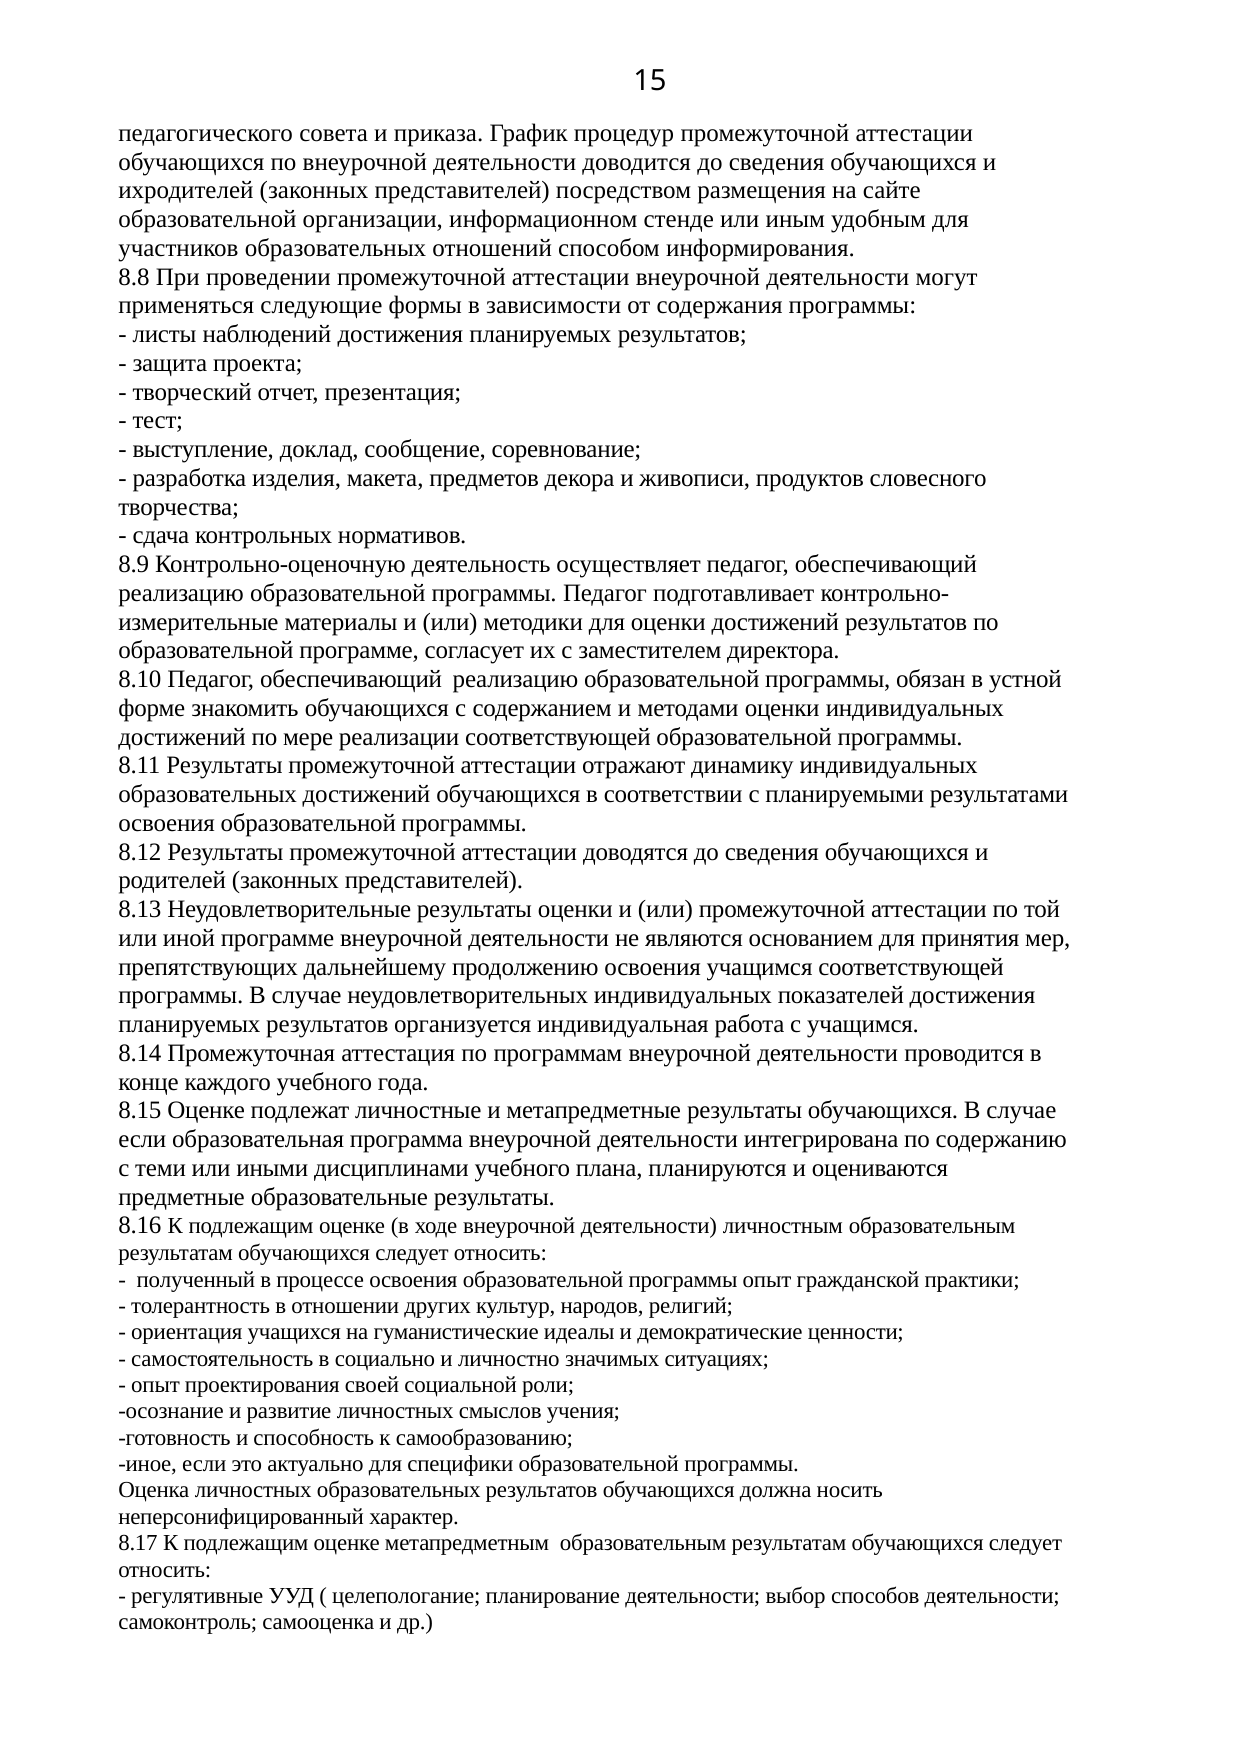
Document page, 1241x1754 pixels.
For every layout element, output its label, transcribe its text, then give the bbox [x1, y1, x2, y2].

list - полученный в процессе освоения образовательной программы опыт гражданской практики; [118, 1266, 1075, 1292]
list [118, 118, 1075, 262]
list 8.10 Педагог, обеспечивающий реализацию образовательной программы, обязан в устной форме знакомить обучающихся с содержанием и методами оценки индивидуальных достижений по мере реализации соответствующей образовательной программы. [118, 664, 1075, 751]
list -готовность и способность к самообразованию; [118, 1424, 1075, 1450]
list 8.15 Оценке подлежат личностные и метапредметные результаты обучающихся. В случае если образовательная программа внеурочной деятельности интегрирована по содержанию с теми или иными дисциплинами учебного плана, планируются и оцениваются предметные образовательные результаты. [118, 1096, 1075, 1211]
list - ориентация учащихся на гуманистические идеалы и демократические ценности; [118, 1318, 1075, 1345]
list 8.9 Контрольно-оценочную деятельность осуществляет педагог, обеспечивающий реализацию образовательной программы. Педагог подготавливает контрольно-измерительные материалы и (или) методики для оценки достижений результатов по образовательной программе, согласует их с заместителем директора. [118, 549, 1075, 664]
list Оценка личностных образовательных результатов обучающихся должна носить неперсонифицированный характер. [118, 1477, 1075, 1529]
list 8.11 Результаты промежуточной аттестации отражают динамику индивидуальных образовательных достижений обучающихся в соответствии с планируемыми результатами освоения образовательной программы. [118, 751, 1075, 837]
list - толерантность в отношении других культур, народов, религий; [118, 1292, 1075, 1318]
list - выступление, доклад, сообщение, соревнование; [118, 434, 1075, 463]
list - листы наблюдений достижения планируемых результатов; [118, 319, 1075, 348]
list - опыт проектирования своей социальной роли; [118, 1371, 1075, 1397]
list 8.12 Результаты промежуточной аттестации доводятся до сведения обучающихся и родителей (законных представителей). [118, 837, 1075, 894]
list - защита проекта; [118, 348, 1075, 377]
list 8.14 Промежуточная аттестация по программам внеурочной деятельности проводится в конце каждого учебного года. [118, 1038, 1075, 1096]
list - самостоятельность в социально и личностно значимых ситуациях; [118, 1345, 1075, 1371]
list 8.8 При проведении промежуточной аттестации внеурочной деятельности могут применяться следующие формы в зависимости от содержания программы: [118, 262, 1075, 319]
list - творческий отчет, презентация; [118, 377, 1075, 406]
list - тест; [118, 406, 1075, 434]
list 8.13 Неудовлетворительные результаты оценки и (или) промежуточной аттестации по той или иной программе внеурочной деятельности не являются основанием для принятия мер, препятствующих дальнейшему продолжению освоения учащимся соответствующей программы. В случае неудовлетворительных индивидуальных показателей достижения планируемых результатов организуется индивидуальная работа с учащимся. [118, 894, 1075, 1038]
list -иное, если это актуально для специфики образовательной программы. [118, 1450, 1075, 1477]
list - регулятивные УУД ( целепологание; планирование деятельности; выбор способов деятельности; самоконтроль; самооценка и др.) [118, 1582, 1075, 1635]
list 8.17 К подлежащим оценке метапредметным образовательным результатам обучающихся следует относить: [118, 1529, 1075, 1582]
list - сдача контрольных нормативов. [118, 521, 1075, 549]
list - разработка изделия, макета, предметов декора и живописи, продуктов словесного творчества; [118, 463, 1075, 521]
list 8.16 К подлежащим оценке (в ходе внеурочной деятельности) личностным образовательным результатам обучающихся следует относить: [118, 1211, 1075, 1266]
list -осознание и развитие личностных смыслов учения; [118, 1397, 1075, 1424]
